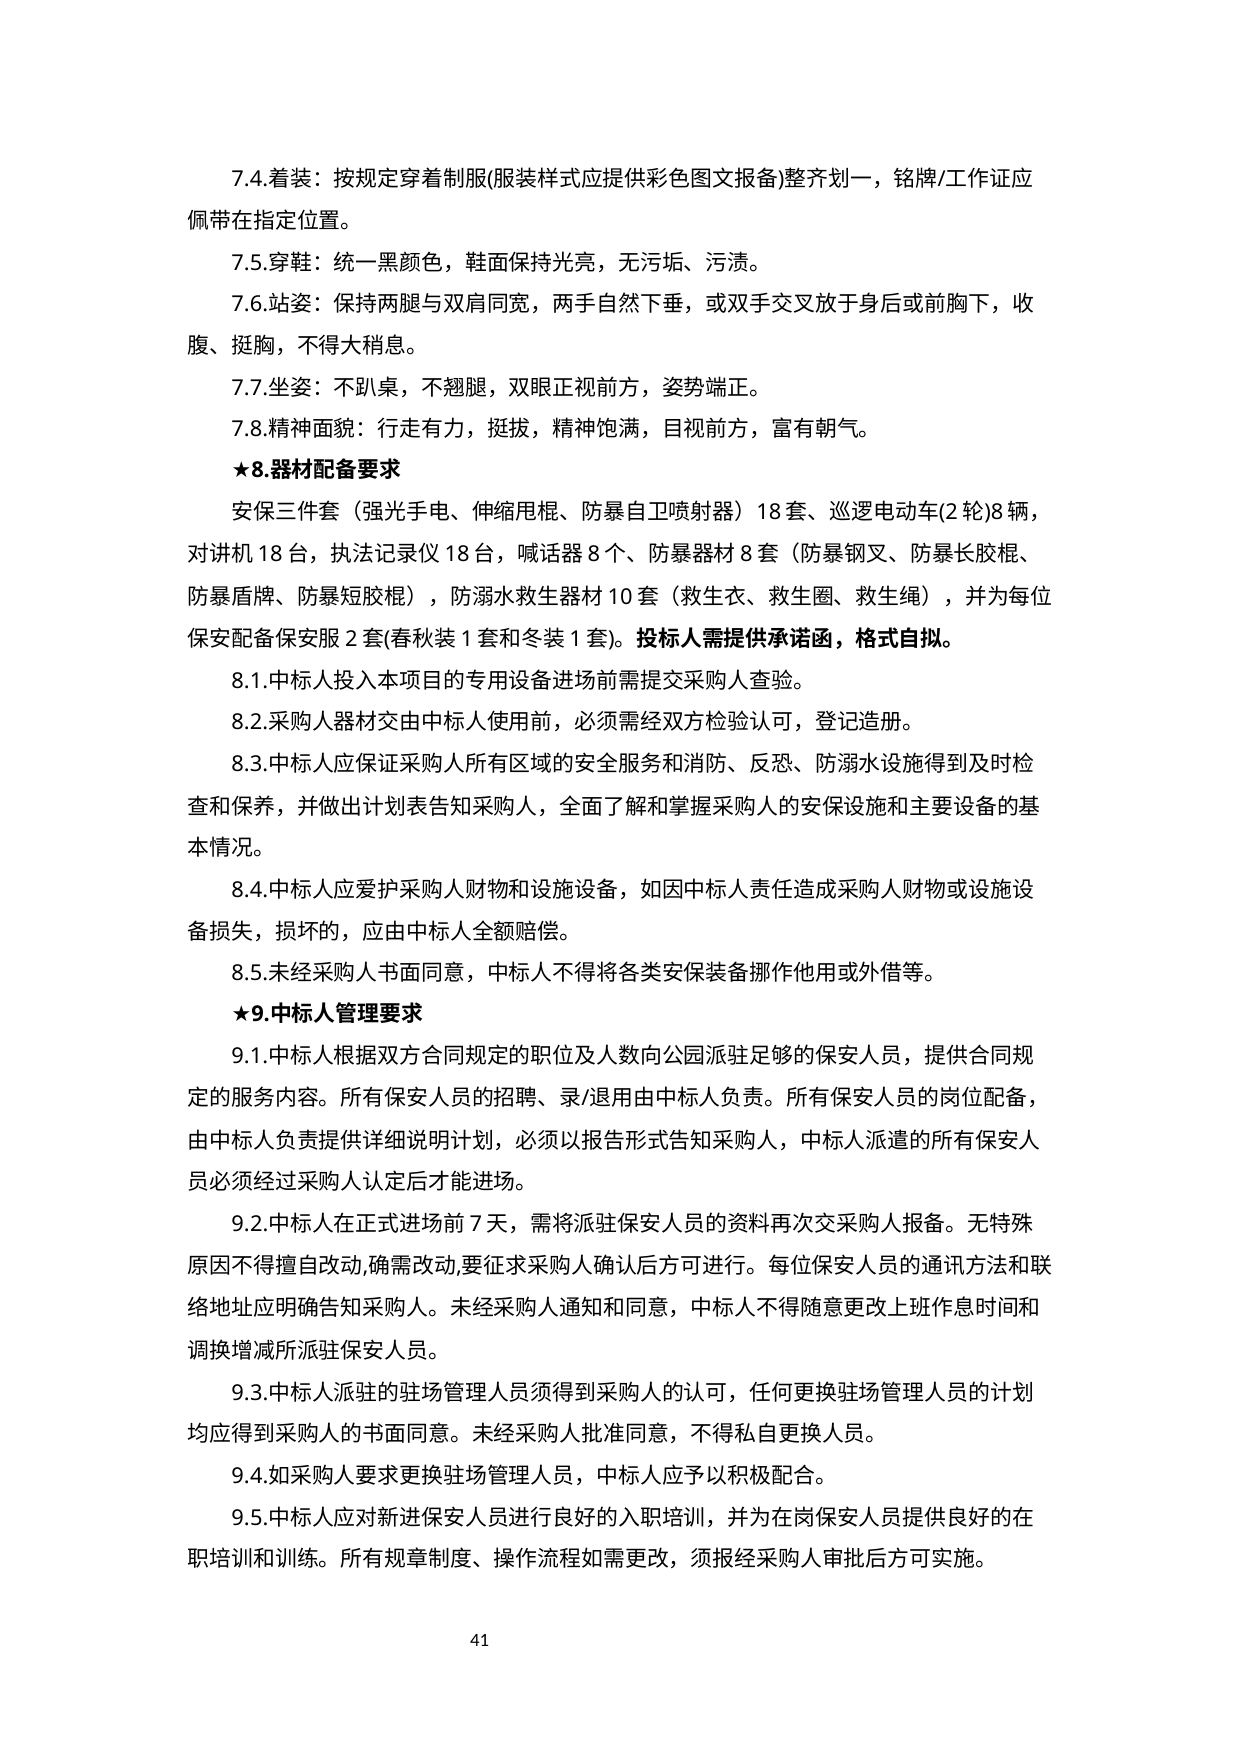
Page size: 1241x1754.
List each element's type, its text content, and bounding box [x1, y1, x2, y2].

text 7.6.站姿：保持两腿与双肩同宽，两手自然下垂，或双手交叉放于身后或前胸下，收腹、挺胸，不得大稍息。 [187, 287, 1053, 362]
text 9.2.中标人在正式进场前7天，需将派驻保安人员的资料再次交采购人报备。无特殊原因不得擅自改动,确需改动,要征求采购人确认后方可进行。每位保安人员的通讯方法和联络地址应明确告知采购人。未经采购人通知和同意，中标人不得随意更改上班作息时间和调换增减所派驻保安人员。 [187, 1206, 1053, 1365]
text 安保三件套（强光手电、伸缩甩棍、防暴自卫喷射器）18套、巡逻电动车(2轮)8辆，对讲机18台，执法记录仪18台，喊话器8个、防暴器材8套（防暴钢叉、防暴长胶棍、防暴盾牌、防暴短胶棍），防溺水救生器材10套（救生衣、救生圈、救生绳），并为每位保安配备保安服2套(春秋装1套和冬装1套)。投标人需提供承诺函，格式自拟。 [187, 494, 1053, 653]
text 8.4.中标人应爱护采购人财物和设施设备，如因中标人责任造成采购人财物或设施设备损失，损坏的，应由中标人全额赔偿。 [187, 872, 1053, 947]
text 7.5.穿鞋：统一黑颜色，鞋面保持光亮，无污垢、污渍。 [187, 246, 1053, 278]
text 9.3.中标人派驻的驻场管理人员须得到采购人的认可，任何更换驻场管理人员的计划均应得到采购人的书面同意。未经采购人批准同意，不得私自更换人员。 [187, 1375, 1053, 1449]
text 8.2.采购人器材交由中标人使用前，必须需经双方检验认可，登记造册。 [187, 705, 1053, 737]
text 7.7.坐姿：不趴桌，不翘腿，双眼正视前方，姿势端正。 [187, 370, 1053, 403]
text 7.8.精神面貌：行走有力，挺拔，精神饱满，目视前方，富有朝气。 [187, 412, 1053, 444]
text ★8.器材配备要求 [187, 453, 1053, 486]
text 9.4.如采购人要求更换驻场管理人员，中标人应予以积极配合。 [187, 1458, 1053, 1491]
text 9.1.中标人根据双方合同规定的职位及人数向公园派驻足够的保安人员，提供合同规定的服务内容。所有保安人员的招聘、录/退用由中标人负责。所有保安人员的岗位配备，由中标人负责提供详细说明计划，必须以报告形式告知采购人，中标人派遣的所有保安人员必须经过采购人认定后才能进场。 [187, 1038, 1053, 1197]
text 7.4.着装：按规定穿着制服(服装样式应提供彩色图文报备)整齐划一，铭牌/工作证应佩带在指定位置。 [187, 162, 1053, 237]
text 8.1.中标人投入本项目的专用设备进场前需提交采购人查验。 [187, 663, 1053, 696]
text 8.3.中标人应保证采购人所有区域的安全服务和消防、反恐、防溺水设施得到及时检查和保养，并做出计划表告知采购人，全面了解和掌握采购人的安保设施和主要设备的基本情况。 [187, 746, 1053, 863]
text 8.5.未经采购人书面同意，中标人不得将各类安保装备挪作他用或外借等。 [187, 956, 1053, 988]
text ★9.中标人管理要求 [187, 997, 1053, 1029]
text 9.5.中标人应对新进保安人员进行良好的入职培训，并为在岗保安人员提供良好的在职培训和训练。所有规章制度、操作流程如需更改，须报经采购人审批后方可实施。 [187, 1500, 1053, 1574]
